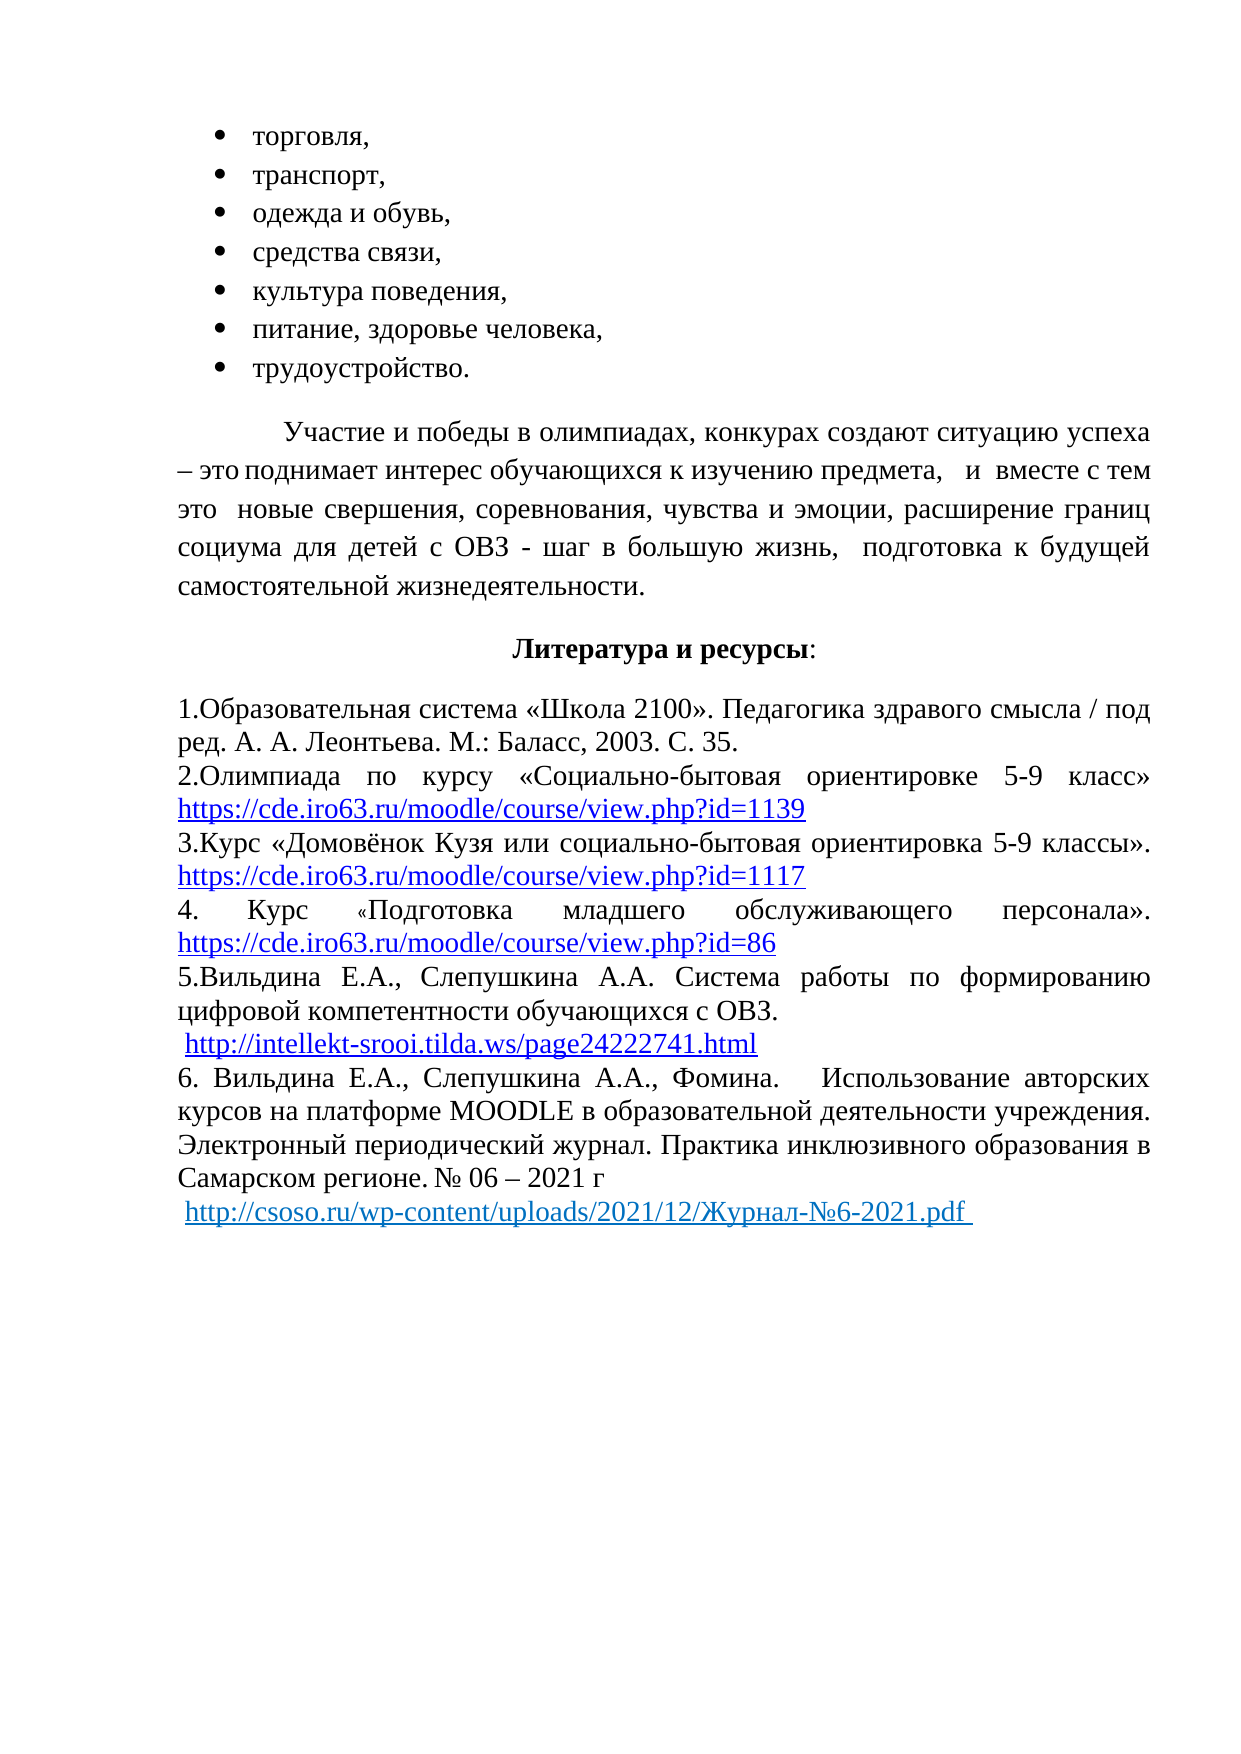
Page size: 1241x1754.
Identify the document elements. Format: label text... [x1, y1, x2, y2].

list транспорт, [215, 157, 1152, 190]
text 4. Курс «Подготовка младшего обслуживающего персонала». https://cde.iro63.ru/moodle/course/view.php?id=86 [177, 892, 1152, 959]
text Участие и победы в олимпиадах, конкурах создают ситуацию успеха – это поднимает интерес обучающихся к изучению предмета, и вместе с тем это новые свершения, соревнования, чувства и эмоции, расширение границ социума для детей с ОВЗ - шаг в большую жизнь, подготовка к будущей самостоятельной жизнедеятельности. [177, 414, 1152, 601]
list средства связи, [215, 234, 1152, 268]
text 2.Олимпиада по курсу «Социально-бытовая ориентировке 5-9 класс» https://cde.iro63.ru/moodle/course/view.php?id=1139 [177, 758, 1152, 825]
list культура поведения, [215, 273, 1152, 306]
list одежда и обувь, [215, 195, 1152, 229]
list трудоустройство. [215, 350, 1152, 384]
list питание, здоровье человека, [215, 311, 1152, 345]
text http://csoso.ru/wp-content/uploads/2021/12/Журнал-№6-2021.pdf [177, 1194, 1152, 1227]
text 5.Вильдина Е.А., Слепушкина А.А. Система работы по формированию цифровой компетентности обучающихся с ОВЗ. [177, 959, 1152, 1026]
text 1.Образовательная система «Школа 2100». Педагогика здравого смысла / под ред. А. А. Леонтьева. М.: Баласс, 2003. С. 35. [177, 691, 1152, 758]
list торговля, [215, 118, 1152, 152]
text 3.Курс «Домовёнок Кузя или социально-бытовая ориентировка 5-9 классы». https://cde.iro63.ru/moodle/course/view.php?id=1117 [177, 825, 1152, 892]
text http://intellekt-srooi.tilda.ws/page24222741.html [177, 1026, 1152, 1060]
text 6. Вильдина Е.А., Слепушкина А.А., Фомина. Использование авторских курсов на платформе MOODLE в образовательной деятельности учреждения. Электронный периодический журнал. Практика инклюзивного образования в Самарском регионе. № 06 – 2021 г [177, 1060, 1152, 1194]
text Литература и ресурсы: [177, 631, 1152, 665]
